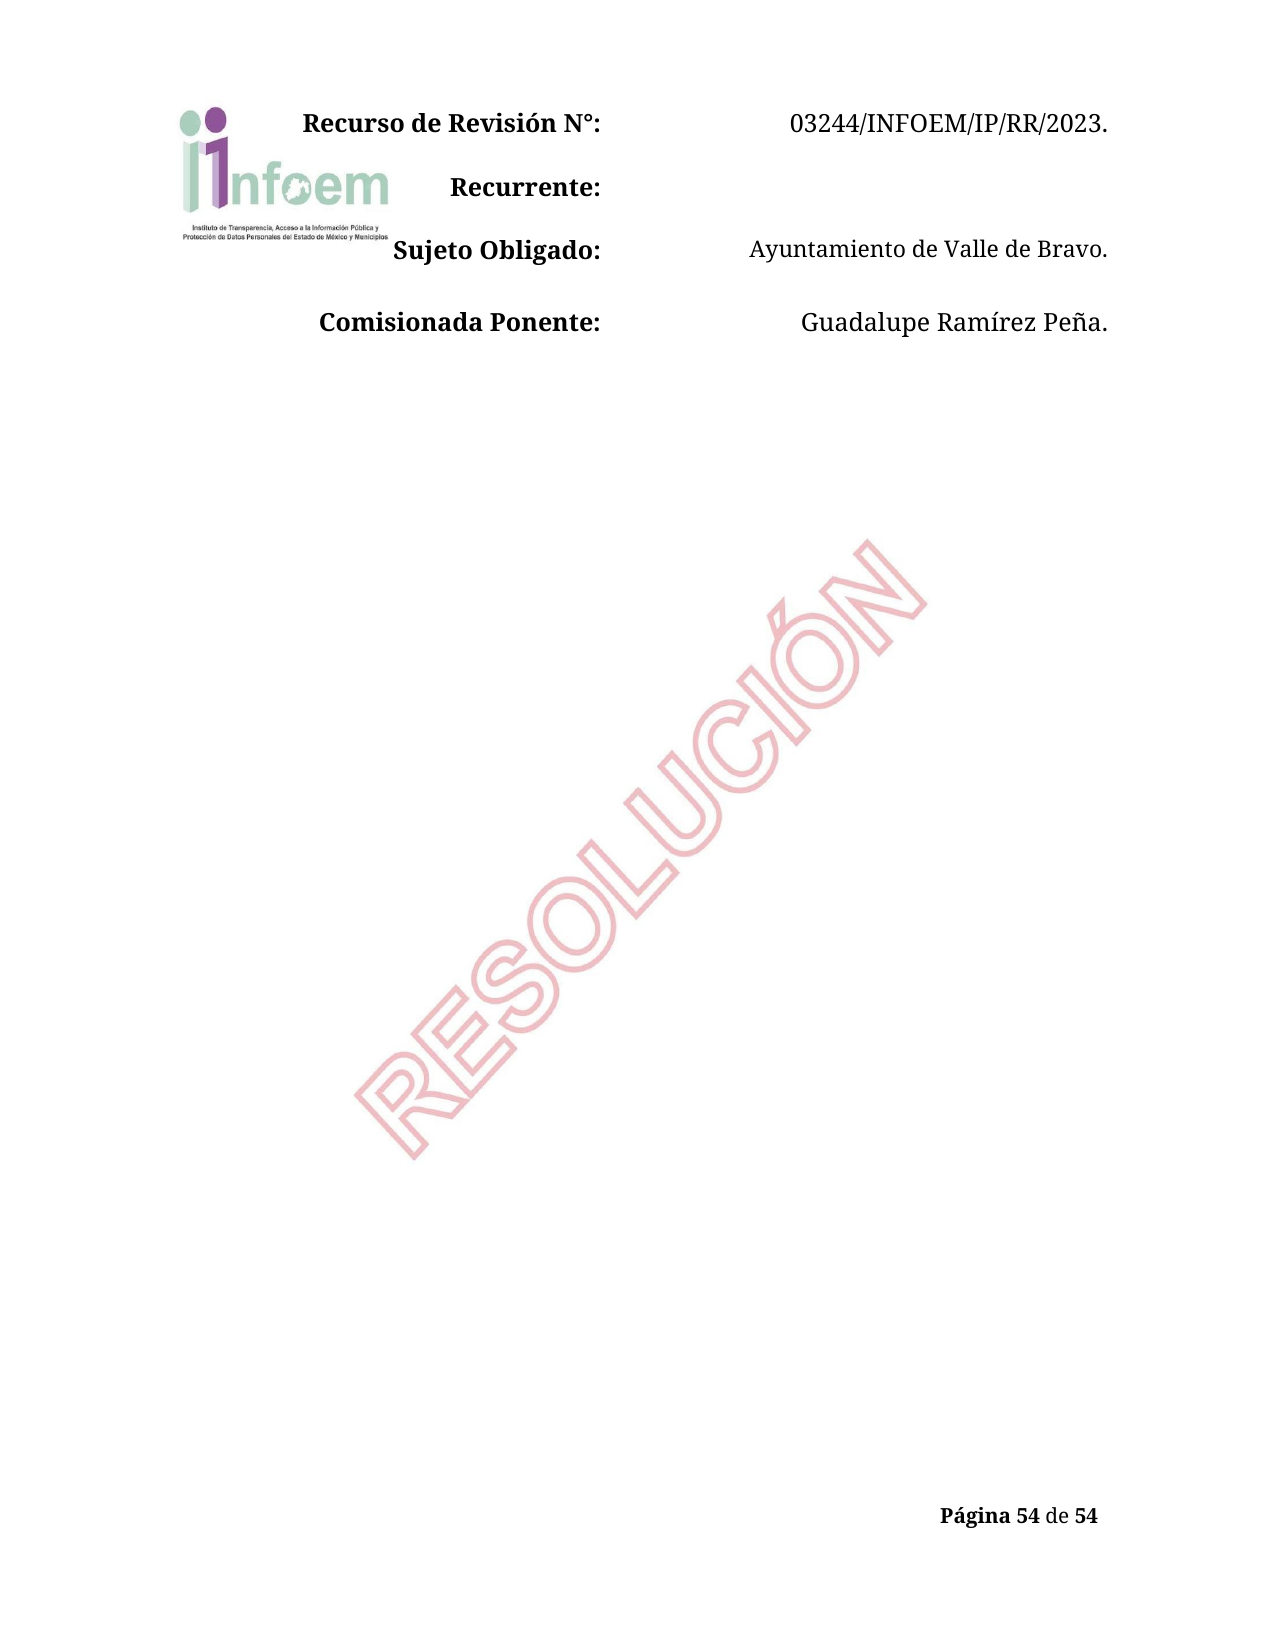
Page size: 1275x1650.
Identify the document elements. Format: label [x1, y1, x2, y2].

picture [76, 50, 1177, 1605]
